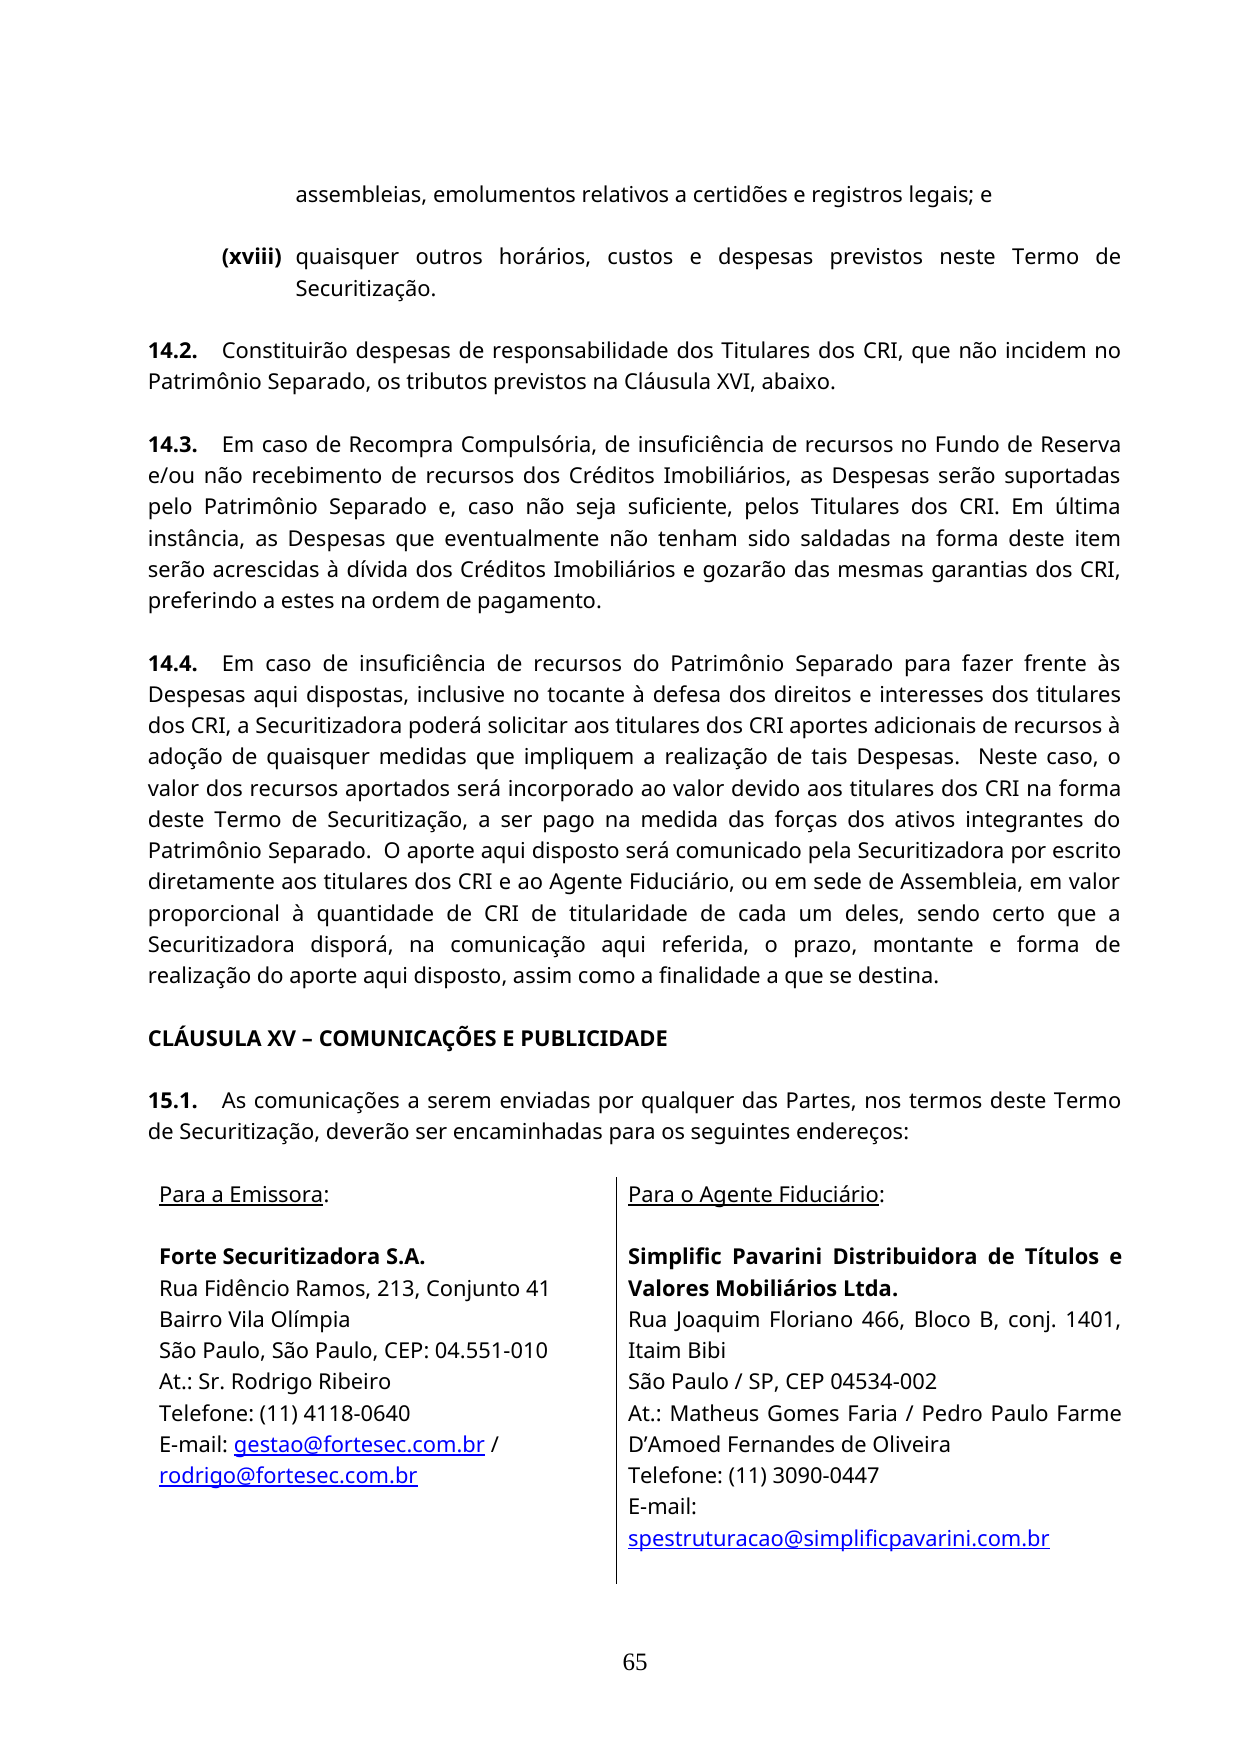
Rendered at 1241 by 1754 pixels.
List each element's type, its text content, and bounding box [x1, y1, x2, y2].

list Em caso de insuficiência de recursos do Patrimônio Separado para fazer frente às Despesas aqui dispostas, inclusive no tocante à defesa dos direitos e interesses dos titulares dos CRI, a Securitizadora poderá solicitar aos titulares dos CRI aportes adicionais de recursos à adoção de quaisquer medidas que impliquem a realização de tais Despesas. Neste caso, o valor dos recursos aportados será incorporado ao valor devido aos titulares dos CRI na forma deste Termo de Securitização, a ser pago na medida das forças dos ativos integrantes do Patrimônio Separado. O aporte aqui disposto será comunicado pela Securitizadora por escrito diretamente aos titulares dos CRI e ao Agente Fiduciário, ou em sede de Assembleia, em valor proporcional à quantidade de CRI de titularidade de cada um deles, sendo certo que a Securitizadora disporá, na comunicação aqui referida, o prazo, montante e forma de realização do aporte aqui disposto, assim como a finalidade a que se destina. [148, 646, 1122, 990]
table_header Para a Emissora: Forte Securitizadora S.A. Rua Fidêncio Ramos, 213, Conjunto 41 Bairro Vila Olímpia São Paulo, São Paulo, CEP: 04.551-010 At.: Sr. Rodrigo Ribeiro Telefone: (11) 4118-0640 E-mail: gestao@fortesec.com.br / rodrigo@fortesec.com.br [148, 1177, 616, 1583]
table_header Para o Agente Fiduciário: Simplific Pavarini Distribuidora de Títulos e Valores Mobiliários Ltda. Rua Joaquim Floriano 466, Bloco B, conj. 1401, Itaim Bibi São Paulo / SP, CEP 04534-002 At.: Matheus Gomes Faria / Pedro Paulo Farme D’Amoed Fernandes de Oliveira Telefone: (11) 3090-0447 E-mail: spestruturacao@simplificpavarini.com.br [617, 1177, 1133, 1583]
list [222, 177, 1122, 208]
list Em caso de Recompra Compulsória, de insuficiência de recursos no Fundo de Reserva e/ou não recebimento de recursos dos Créditos Imobiliários, as Despesas serão suportadas pelo Patrimônio Separado e, caso não seja suficiente, pelos Titulares dos CRI. Em última instância, as Despesas que eventualmente não tenham sido saldadas na forma deste item serão acrescidas à dívida dos Créditos Imobiliários e gozarão das mesmas garantias dos CRI, preferindo a estes na ordem de pagamento. [148, 427, 1122, 615]
list As comunicações a serem enviadas por qualquer das Partes, nos termos deste Termo de Securitização, deverão ser encaminhadas para os seguintes endereços: [148, 1083, 1122, 1146]
subtitle CLÁUSULA XV – COMUNICAÇÕES E PUBLICIDADE [148, 1021, 1122, 1052]
list Constituirão despesas de responsabilidade dos Titulares dos CRI, que não incidem no Patrimônio Separado, os tributos previstos na Cláusula XVI, abaixo. [148, 333, 1122, 396]
list quaisquer outros horários, custos e despesas previstos neste Termo de Securitização. [222, 240, 1122, 302]
